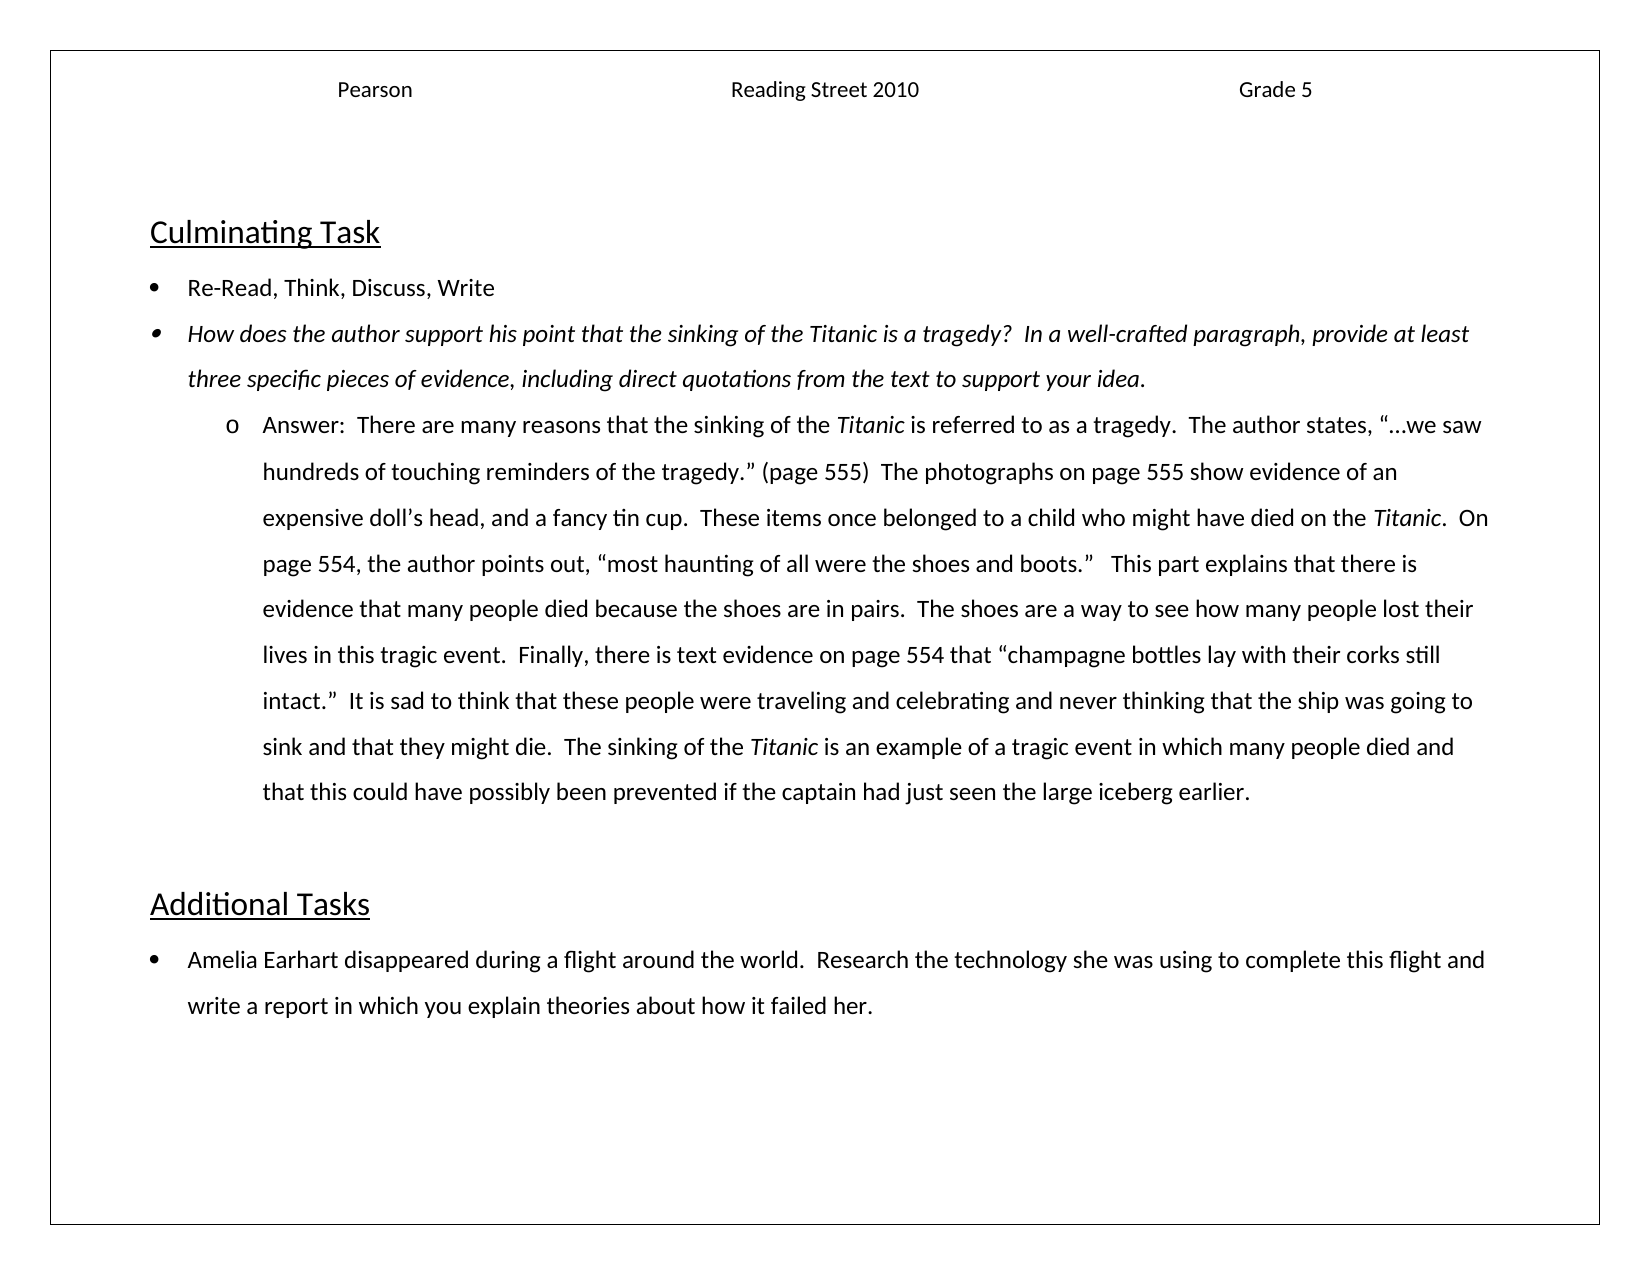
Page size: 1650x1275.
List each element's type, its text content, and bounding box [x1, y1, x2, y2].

text Additional Tasks [150, 883, 1500, 924]
list Re-Read, Think, Discuss, Write [150, 272, 1500, 303]
list Amelia Earhart disappeared during a flight around the world. Research the technology she was using to complete this flight and write a report in which you explain theories about how it failed her. [150, 944, 1500, 1020]
text Culminating Task [150, 211, 1500, 252]
list How does the author support his point that the sinking of the Titanic is a tragedy? In a well-crafted paragraph, provide at least three specific pieces of evidence, including direct quotations from the text to support your idea. [150, 318, 1500, 394]
list Answer: There are many reasons that the sinking of the Titanic is referred to as a tragedy. The author states, “…we saw hundreds of touching reminders of the tragedy.” (page 555) The photographs on page 555 show evidence of an expensive doll’s head, and a fancy tin cup. These items once belonged to a child who might have died on the Titanic. On page 554, the author points out, “most haunting of all were the shoes and boots.” This part explains that there is evidence that many people died because the shoes are in pairs. The shoes are a way to see how many people lost their lives in this tragic event. Finally, there is text evidence on page 554 that “champagne bottles lay with their corks still intact.” It is sad to think that these people were traveling and celebrating and never thinking that the ship was going to sink and that they might die. The sinking of the Titanic is an example of a tragic event in which many people died and that this could have possibly been prevented if the captain had just seen the large iceberg earlier. [225, 409, 1500, 807]
